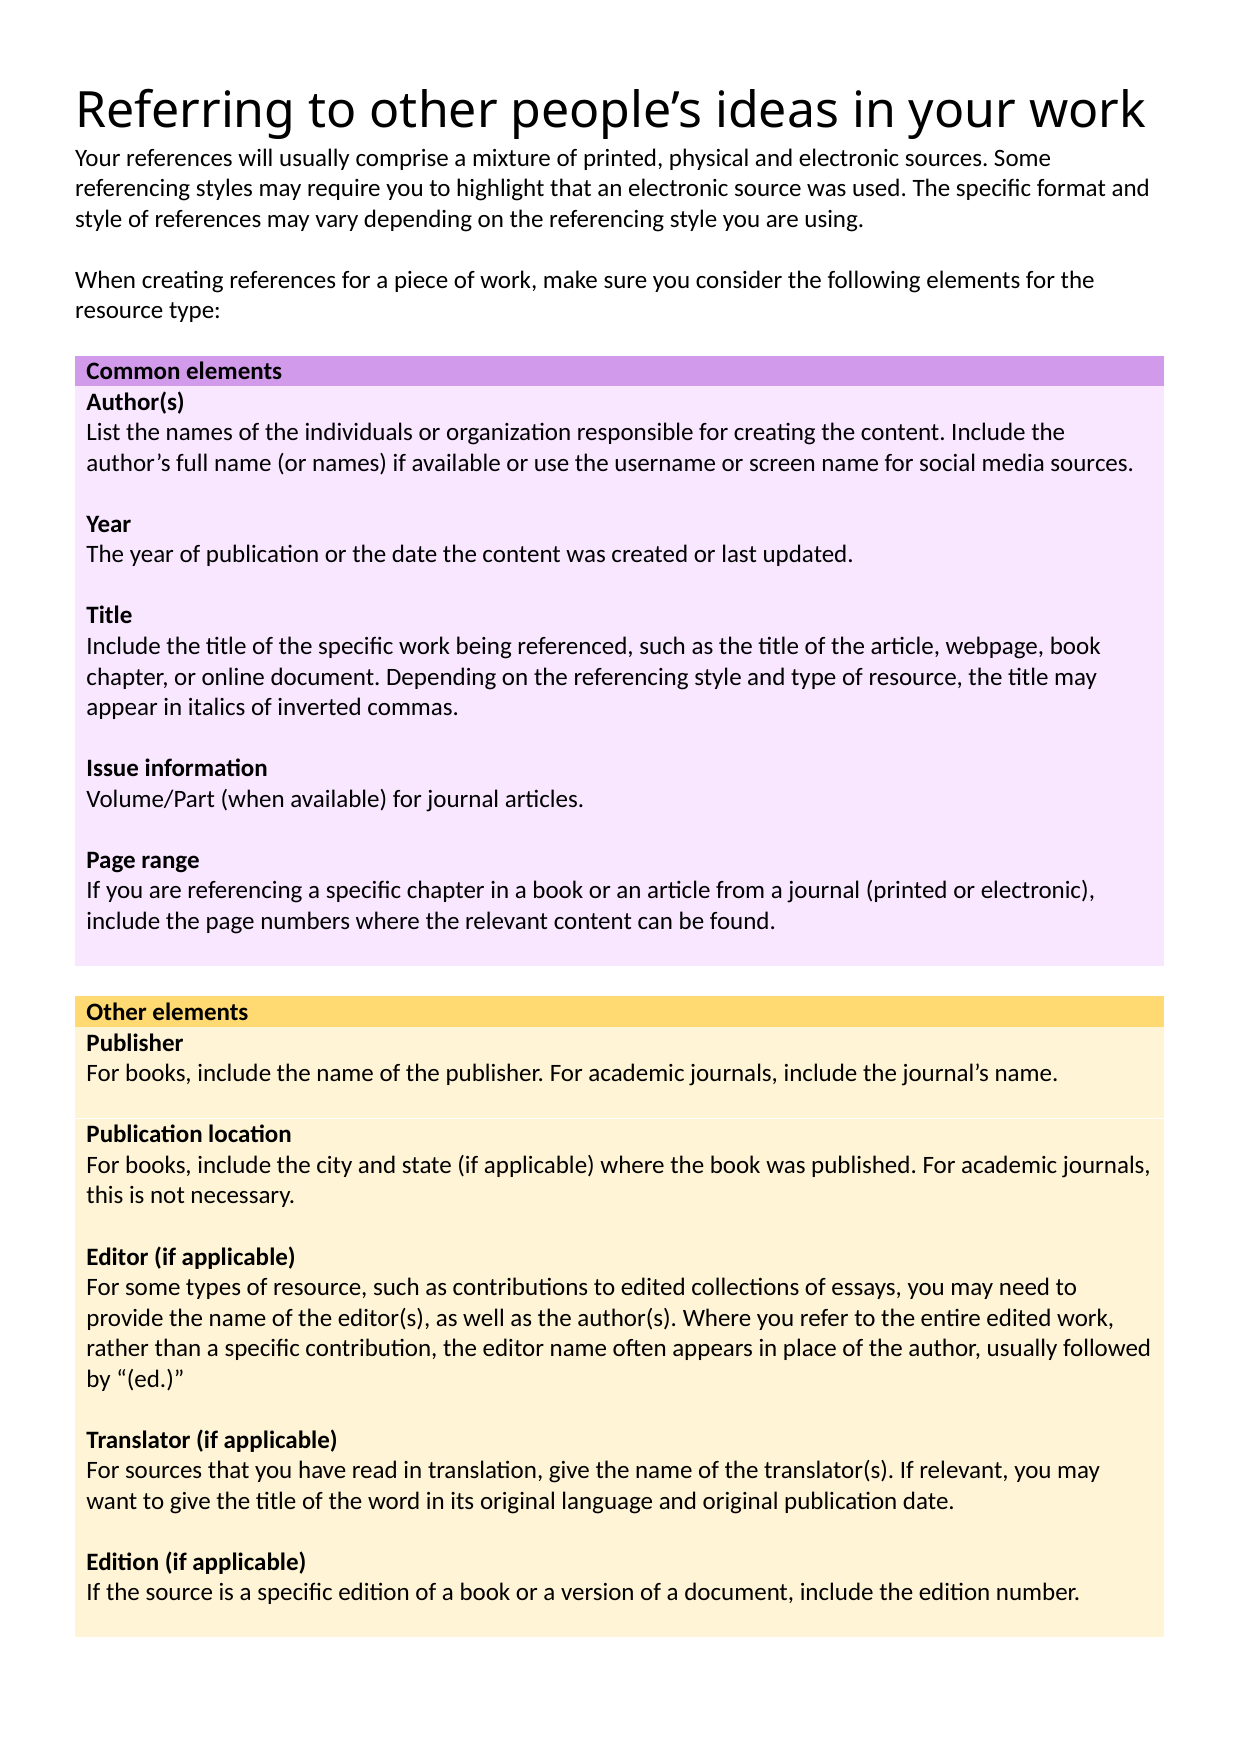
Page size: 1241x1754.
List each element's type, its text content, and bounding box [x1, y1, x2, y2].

table_cell Translator (if applicable) For sources that you have read in translation, give the name of the translator(s). If relevant, you may want to give the title of the word in its original language and original publication date. [75, 1424, 1164, 1546]
table_cell Issue information Volume/Part (when available) for journal articles. [75, 752, 1164, 844]
text When creating references for a piece of work, make sure you consider the following elements for the resource type: [75, 264, 1165, 325]
text Your references will usually comprise a mixture of printed, physical and electronic sources. Some referencing styles may require you to highlight that an electronic source was used. The specific format and style of references may vary depending on the referencing style you are using. [75, 142, 1165, 233]
table_cell Page range If you are referencing a specific chapter in a book or an article from a journal (printed or electronic), include the page numbers where the relevant content can be found. [75, 844, 1164, 966]
table_cell Title Include the title of the specific work being referenced, such as the title of the article, webpage, book chapter, or online document. Depending on the referencing style and type of resource, the title may appear in italics of inverted commas. [75, 600, 1164, 752]
table_header Common elements [75, 356, 1164, 386]
table_cell Edition (if applicable) If the source is a specific edition of a book or a version of a document, include the edition number. [75, 1546, 1164, 1637]
table_cell Year The year of publication or the date the content was created or last updated. [75, 508, 1164, 600]
table_header Other elements [75, 996, 1164, 1027]
table_cell Publication location For books, include the city and state (if applicable) where the book was published. For academic journals, this is not necessary. [75, 1119, 1164, 1241]
table_cell Editor (if applicable) For some types of resource, such as contributions to edited collections of essays, you may need to provide the name of the editor(s), as well as the author(s). Where you refer to the entire edited work, rather than a specific contribution, the editor name often appears in place of the author, usually followed by “(ed.)” [75, 1241, 1164, 1424]
table_cell Publisher For books, include the name of the publisher. For academic journals, include the journal’s name. [75, 1027, 1164, 1118]
table_cell Author(s) List the names of the individuals or organization responsible for creating the content. Include the author’s full name (or names) if available or use the username or screen name for social media sources. [75, 386, 1164, 508]
